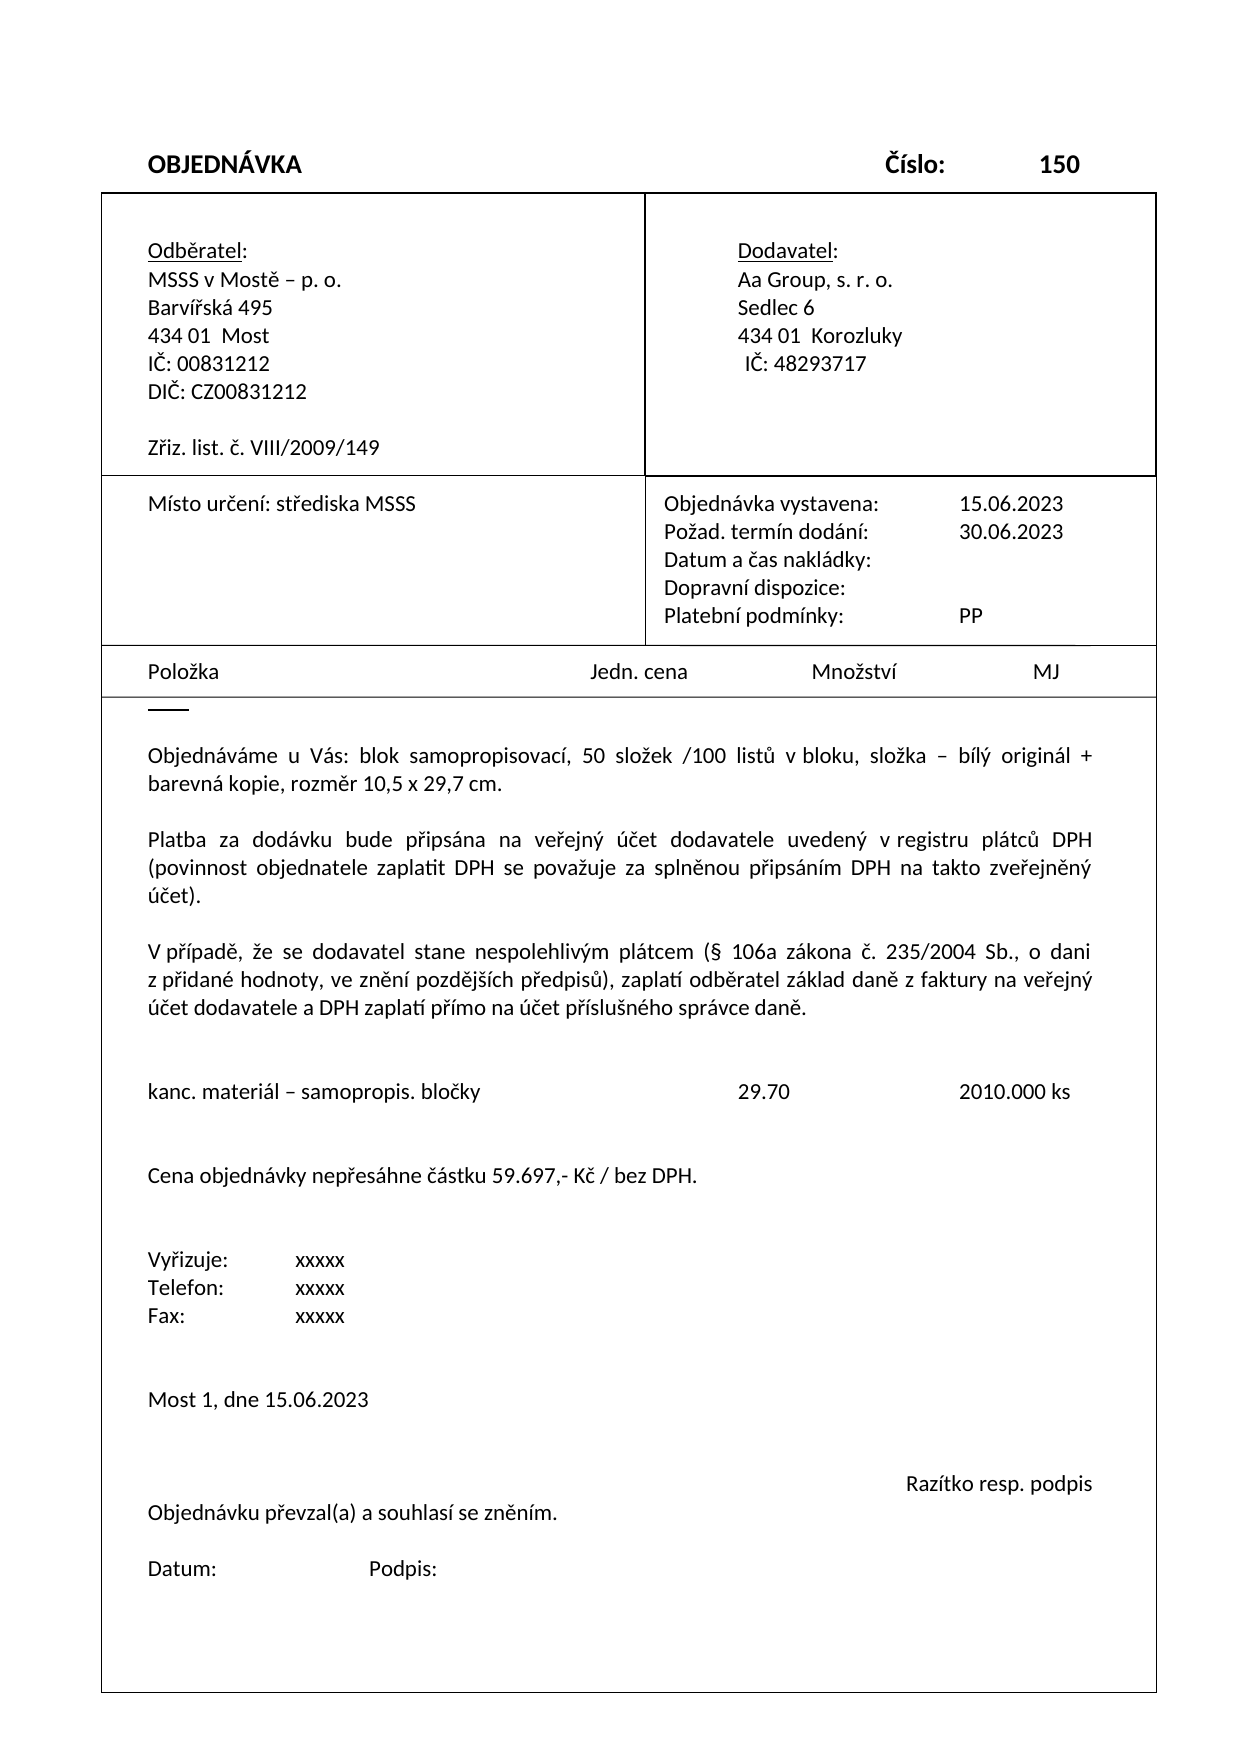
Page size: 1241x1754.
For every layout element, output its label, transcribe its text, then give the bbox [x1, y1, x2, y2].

text DIČ: CZ00831212 [148, 377, 1093, 405]
text IČ: 00831212 IČ: 48293717 [148, 349, 1093, 377]
text Objednáváme u Vás: blok samopropisovací, 50 složek /100 listů v bloku, složka – bílý originál + barevná kopie, rozměr 10,5 x 29,7 cm. [148, 741, 1093, 797]
text Zřiz. list. č. VIII/2009/149 [148, 433, 1093, 461]
text Razítko resp. podpis [148, 1469, 1093, 1498]
text Datum: Podpis: [148, 1554, 1093, 1582]
text Datum a čas nakládky: [590, 545, 1093, 573]
text Fax: xxxxx [148, 1301, 1093, 1329]
text Barvířská 495 Sedlec 6 [148, 293, 1093, 321]
text Dopravní dispozice: [590, 573, 1093, 601]
text OBJEDNÁVKA Číslo: 150 [148, 148, 1093, 181]
text Platební podmínky: PP [590, 601, 1093, 629]
text Cena objednávky nepřesáhne částku 59.697,- Kč / bez DPH. [148, 1161, 1093, 1189]
text MSSS v Mostě – p. o. Aa Group, s. r. o. [148, 265, 1093, 293]
text Most 1, dne 15.06.2023 [148, 1386, 1093, 1413]
text Platba za dodávku bude připsána na veřejný účet dodavatele uvedený v registru plátců DPH (povinnost objednatele zaplatit DPH se považuje za splněnou připsáním DPH na takto zveřejněný účet). [148, 825, 1093, 909]
text Telefon: xxxxx [148, 1273, 1093, 1301]
text Odběratel: Dodavatel: [148, 237, 1093, 265]
text kanc. materiál – samopropis. bločky 29.70 2010.000 ks [148, 1077, 1093, 1105]
text Objednávku převzal(a) a souhlasí se zněním. [148, 1498, 1093, 1526]
text Místo určení: střediska MSSS Objednávka vystavena: 15.06.2023 [148, 489, 1093, 517]
text 434 01 Most 434 01 Korozluky [148, 321, 1093, 349]
text Vyřizuje: xxxxx [148, 1245, 1093, 1273]
text Požad. termín dodání: 30.06.2023 [590, 517, 1093, 545]
text V případě, že se dodavatel stane nespolehlivým plátcem (§ 106a zákona č. 235/2004 Sb., o dani z přidané hodnoty, ve znění pozdějších předpisů), zaplatí odběratel základ daně z faktury na veřejný účet dodavatele a DPH zaplatí přímo na účet příslušného správce daně. [148, 937, 1093, 1021]
text Položka Jedn. cena Množství MJ [148, 657, 1093, 685]
